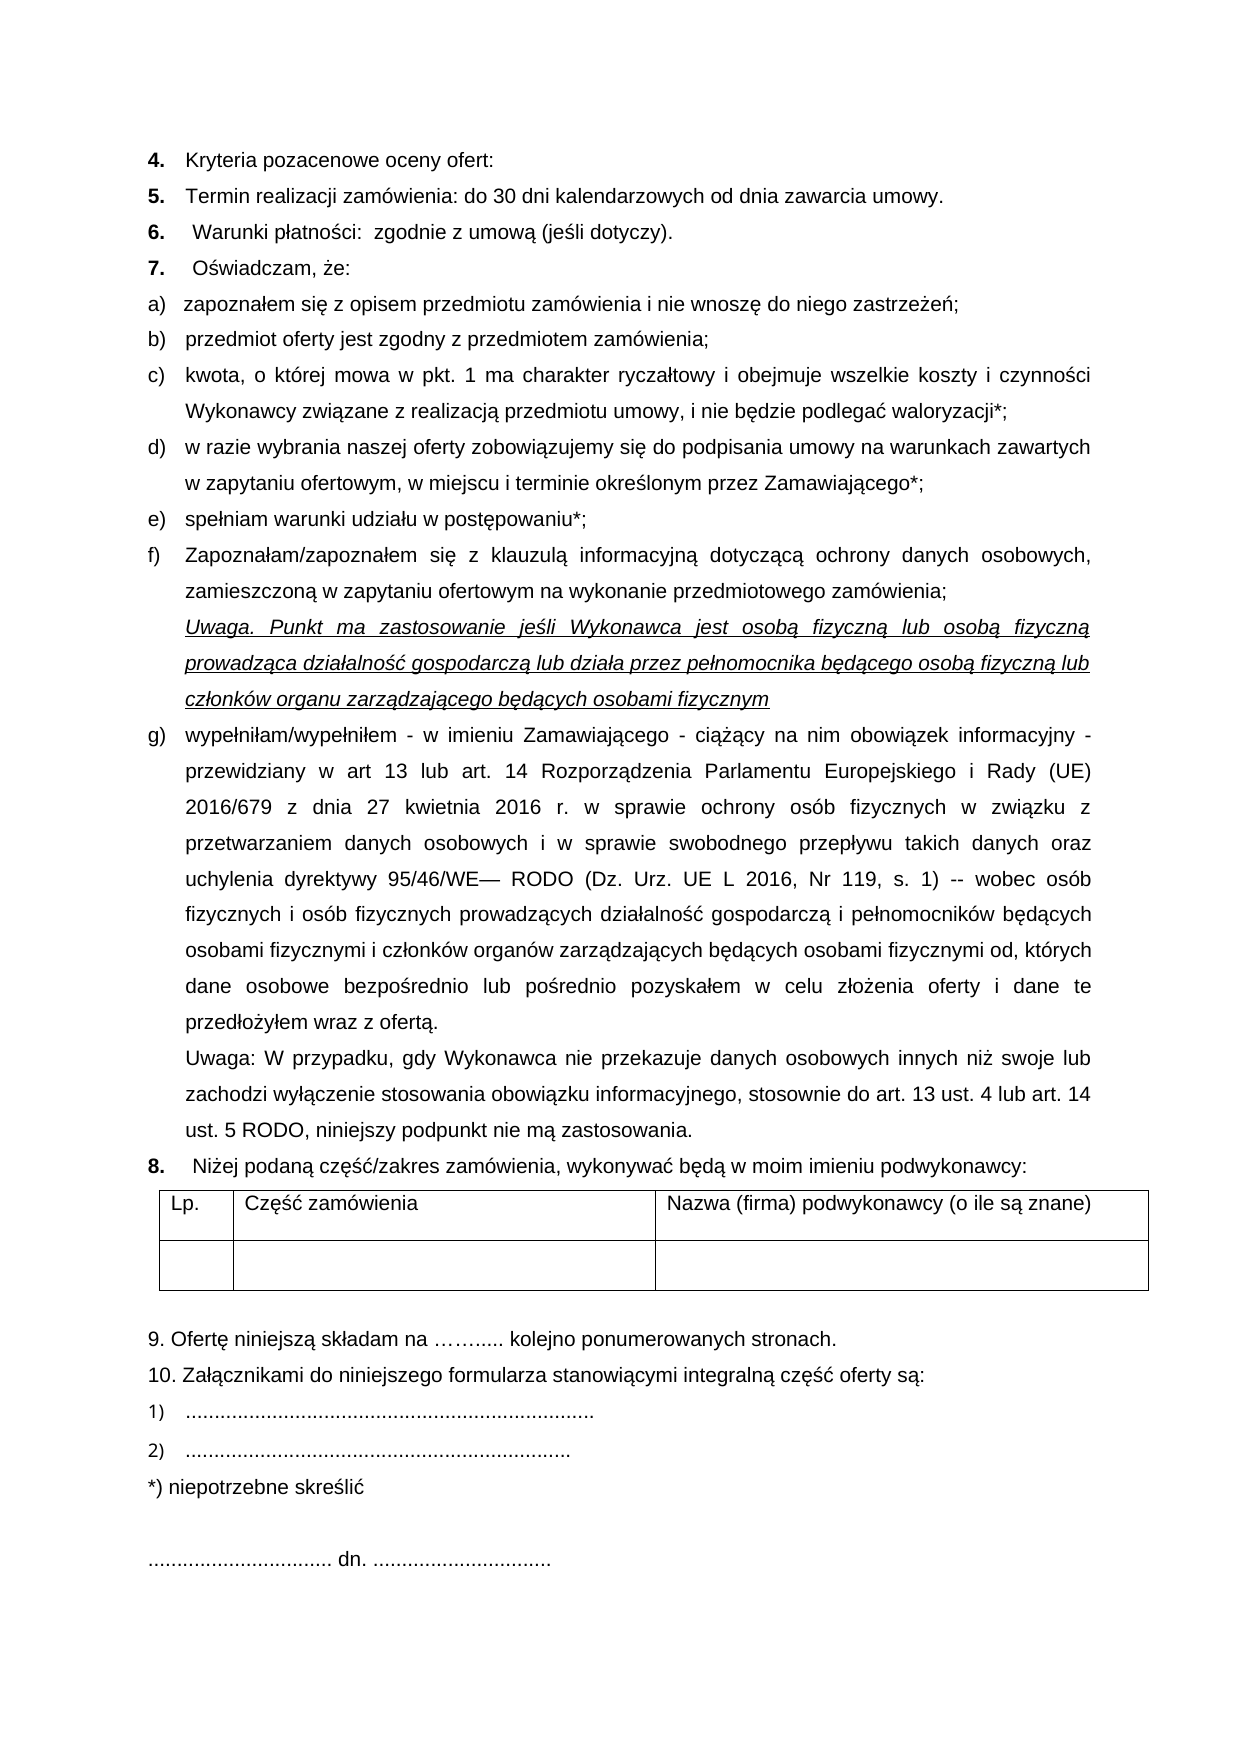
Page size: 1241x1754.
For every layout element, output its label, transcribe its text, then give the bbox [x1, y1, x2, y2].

table_header Część zamówienia [234, 1191, 655, 1240]
list ....................................................................... [148, 1399, 1093, 1424]
list Zapoznałam/zapoznałem się z klauzulą informacyjną dotyczącą ochrony danych osobowych, zamieszczoną w zapytaniu ofertowym na wykonanie przedmiotowego zamówienia; [148, 543, 1093, 603]
list spełniam warunki udziału w postępowaniu*; [148, 507, 1093, 531]
list ................................................................... [148, 1437, 1093, 1462]
table_cell [656, 1241, 1148, 1290]
list wypełniłam/wypełniłem - w imieniu Zamawiającego - ciążący na nim obowiązek informacyjny - przewidziany w art 13 lub art. 14 Rozporządzenia Parlamentu Europejskiego i Rady (UE) 2016/679 z dnia 27 kwietnia 2016 r. w sprawie ochrony osób fizycznych w związku z przetwarzaniem danych osobowych i w sprawie swobodnego przepływu takich danych oraz uchylenia dyrektywy 95/46/WE— RODO (Dz. Urz. UE L 2016, Nr 119, s. 1) -- wobec osób fizycznych i osób fizycznych prowadzących działalność gospodarczą i pełnomocników będących osobami fizycznymi i członków organów zarządzających będących osobami fizycznymi od, których dane osobowe bezpośrednio lub pośrednio pozyskałem w celu złożenia oferty i dane te przedłożyłem wraz z ofertą. [148, 723, 1093, 1034]
list Kryteria pozacenowe oceny ofert: [148, 148, 1093, 172]
list Niżej podaną część/zakres zamówienia, wykonywać będą w moim imieniu podwykonawcy: [148, 1154, 1093, 1178]
text Uwaga. Punkt ma zastosowanie jeśli Wykonawca jest osobą fizyczną lub osobą fizyczną prowadząca działalność gospodarczą lub działa przez pełnomocnika będącego osobą fizyczną lub członków organu zarządzającego będących osobami fizycznym [185, 615, 1093, 711]
list w razie wybrania naszej oferty zobowiązujemy się do podpisania umowy na warunkach zawartych w zapytaniu ofertowym, w miejscu i terminie określonym przez Zamawiającego*; [148, 435, 1093, 495]
list zapoznałem się z opisem przedmiotu zamówienia i nie wnoszę do niego zastrzeżeń; [148, 291, 1093, 315]
list Oświadczam, że: [148, 255, 1093, 279]
text *) niepotrzebne skreślić [148, 1475, 1093, 1499]
list kwota, o której mowa w pkt. 1 ma charakter ryczałtowy i obejmuje wszelkie koszty i czynności Wykonawcy związane z realizacją przedmiotu umowy, i nie będzie podlegać waloryzacji*; [148, 363, 1093, 423]
text Uwaga: W przypadku, gdy Wykonawca nie przekazuje danych osobowych innych niż swoje lub zachodzi wyłączenie stosowania obowiązku informacyjnego, stosownie do art. 13 ust. 4 lub art. 14 ust. 5 RODO, niniejszy podpunkt nie mą zastosowania. [185, 1046, 1093, 1142]
table_cell [234, 1241, 655, 1290]
table_cell [160, 1241, 233, 1290]
text ................................ dn. ............................... [148, 1547, 1093, 1571]
list Termin realizacji zamówienia: do 30 dni kalendarzowych od dnia zawarcia umowy. [148, 183, 1093, 207]
table_header Nazwa (firma) podwykonawcy (o ile są znane) [656, 1191, 1148, 1240]
table_header Lp. [160, 1191, 233, 1240]
text 10. Załącznikami do niniejszego formularza stanowiącymi integralną część oferty są: [148, 1363, 1093, 1387]
text 9. Ofertę niniejszą składam na ……..... kolejno ponumerowanych stronach. [148, 1327, 1093, 1351]
list Warunki płatności: zgodnie z umową (jeśli dotyczy). [148, 219, 1093, 243]
list przedmiot oferty jest zgodny z przedmiotem zamówienia; [148, 327, 1093, 351]
